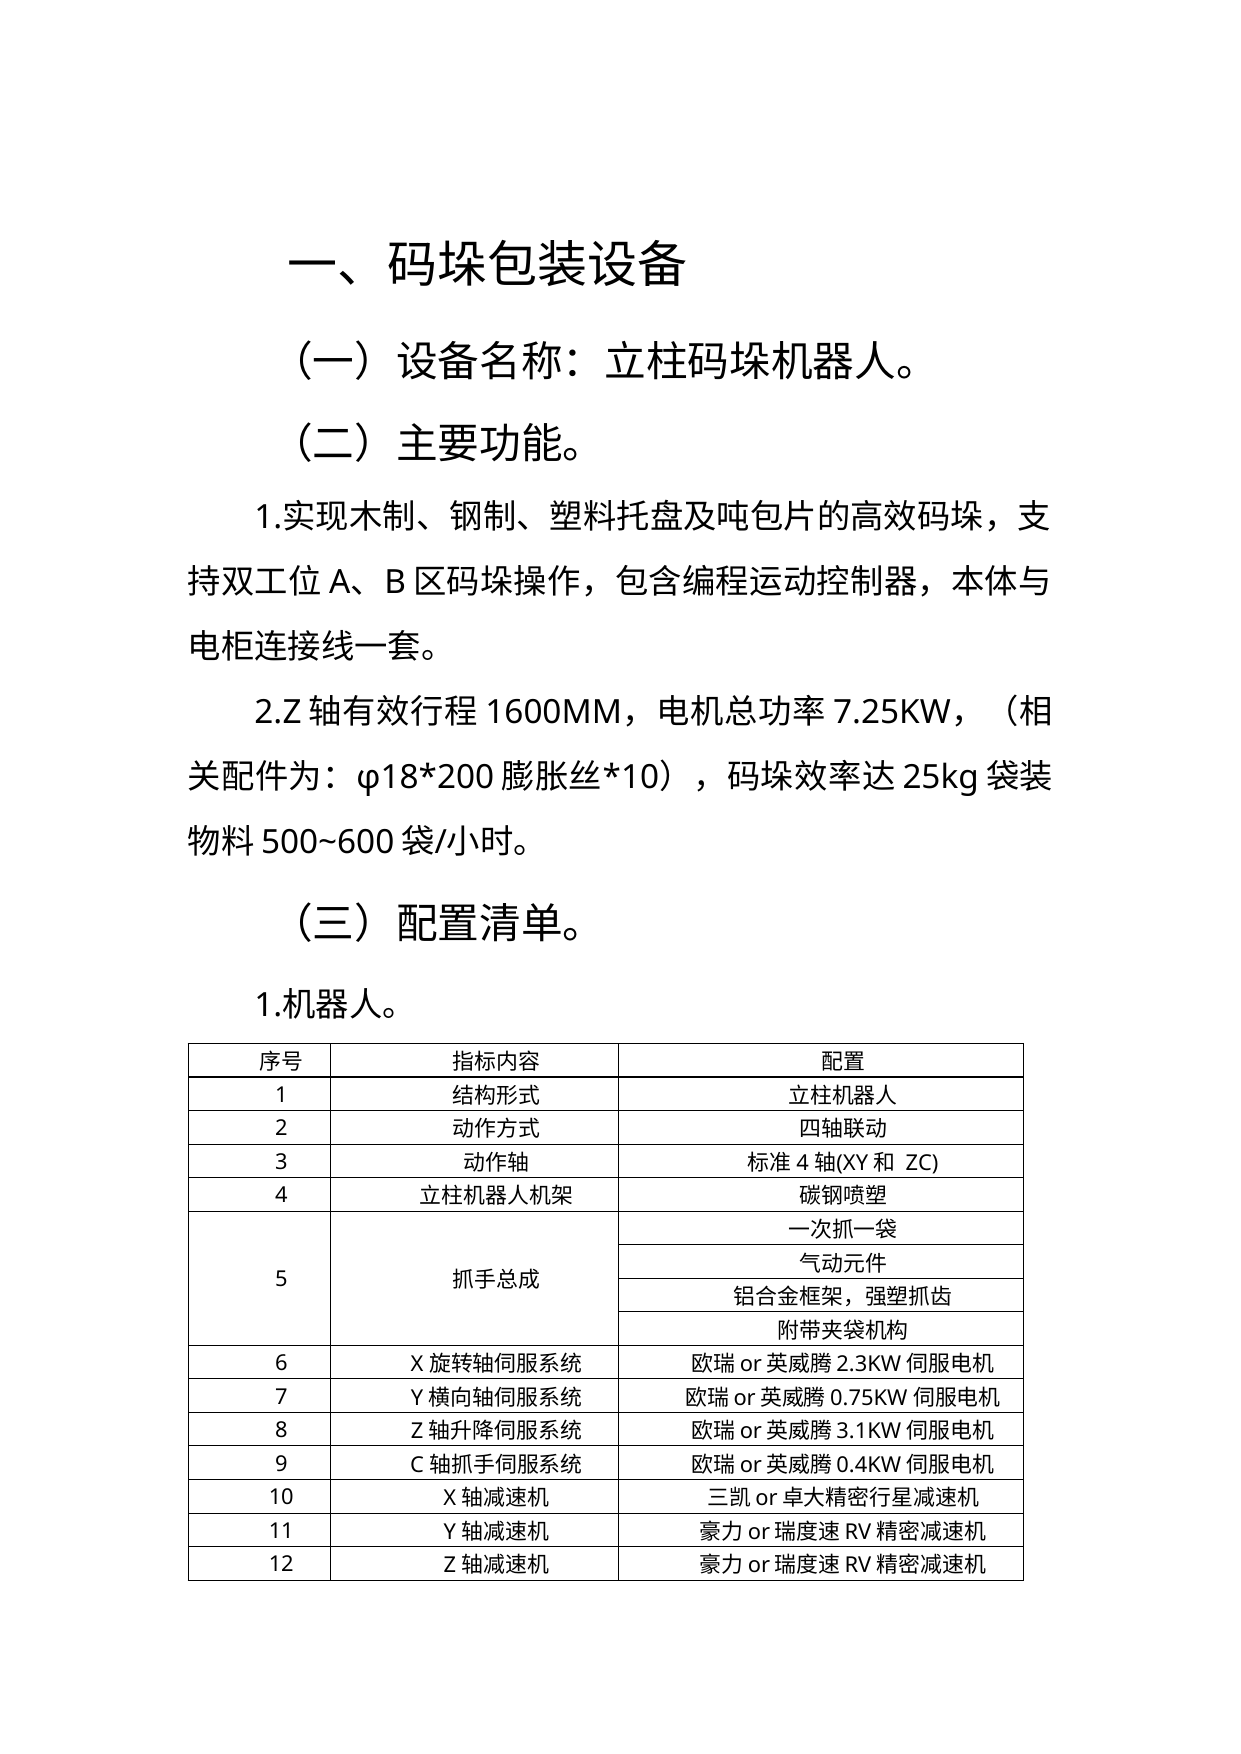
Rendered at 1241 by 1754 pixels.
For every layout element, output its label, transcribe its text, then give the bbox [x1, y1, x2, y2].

list 2.Z轴有效行程1600MM，电机总功率7.25KW，（相关配件为：φ18*200膨胀丝*10），码垛效率达25kg袋装物料500~600袋/小时。 [187, 676, 1053, 871]
table_cell 三凯or卓大精密行星减速机 [619, 1480, 1023, 1512]
subtitle 1.机器人。 [187, 969, 1053, 1034]
table_cell Y 轴减速机 [331, 1514, 618, 1546]
table_cell 立柱机器人机架 [331, 1178, 618, 1211]
table_cell Z 轴减速机 [331, 1547, 618, 1579]
table_header 指标内容 [331, 1044, 618, 1076]
table_cell 抓手总成 [331, 1212, 618, 1345]
list 1.实现木制、钢制、塑料托盘及吨包片的高效码垛，支持双工位A、B区码垛操作，包含编程运动控制器，本体与电柜连接线一套。 [187, 481, 1053, 676]
table_cell 1 [189, 1078, 330, 1110]
table_cell 9 [189, 1446, 330, 1479]
table_cell 铝合金框架，强塑抓齿 [619, 1279, 1023, 1311]
table_header 序号 [189, 1044, 330, 1076]
subtitle （二）主要功能。 [187, 408, 1053, 473]
table_cell Z 轴升降伺服系统 [331, 1413, 618, 1445]
table_cell 立柱机器人 [619, 1078, 1023, 1110]
table_cell C 轴抓手伺服系统 [331, 1446, 618, 1479]
table_cell 7 [189, 1379, 330, 1412]
table_header 配置 [619, 1044, 1023, 1076]
table_cell 动作方式 [331, 1111, 618, 1143]
table_cell 标准 4 轴(XY 和 ZC) [619, 1145, 1023, 1177]
table_cell 动作轴 [331, 1145, 618, 1177]
subtitle （三）配置清单。 [187, 888, 1053, 953]
table_cell 12 [189, 1547, 330, 1579]
table_cell X 轴减速机 [331, 1480, 618, 1512]
table_cell 豪力or瑞度速RV 精密减速机 [619, 1547, 1023, 1579]
table_cell 附带夹袋机构 [619, 1312, 1023, 1345]
table_cell 10 [189, 1480, 330, 1512]
table_cell 11 [189, 1514, 330, 1546]
table_cell 3 [189, 1145, 330, 1177]
table_cell 欧瑞or英威腾2.3KW 伺服电机 [619, 1346, 1023, 1378]
table_cell 结构形式 [331, 1078, 618, 1110]
table_cell X 旋转轴伺服系统 [331, 1346, 618, 1378]
table_cell 4 [189, 1178, 330, 1211]
table_cell 8 [189, 1413, 330, 1445]
table_cell 5 [189, 1212, 330, 1345]
table_cell 欧瑞or英威腾0.4KW 伺服电机 [619, 1446, 1023, 1479]
table_cell Y 横向轴伺服系统 [331, 1379, 618, 1412]
subtitle （一）设备名称：立柱码垛机器人。 [187, 326, 1053, 391]
table_cell 四轴联动 [619, 1111, 1023, 1143]
table_cell 欧瑞or英威腾0.75KW 伺服电机 [619, 1379, 1023, 1412]
table_cell 欧瑞or英威腾3.1KW 伺服电机 [619, 1413, 1023, 1445]
subtitle 一、码垛包装设备 [187, 212, 1053, 309]
table_cell 碳钢喷塑 [619, 1178, 1023, 1211]
table_cell 气动元件 [619, 1245, 1023, 1278]
table_cell 6 [189, 1346, 330, 1378]
table_cell 2 [189, 1111, 330, 1143]
table_cell 一次抓一袋 [619, 1212, 1023, 1244]
table_cell 豪力or瑞度速RV 精密减速机 [619, 1514, 1023, 1546]
